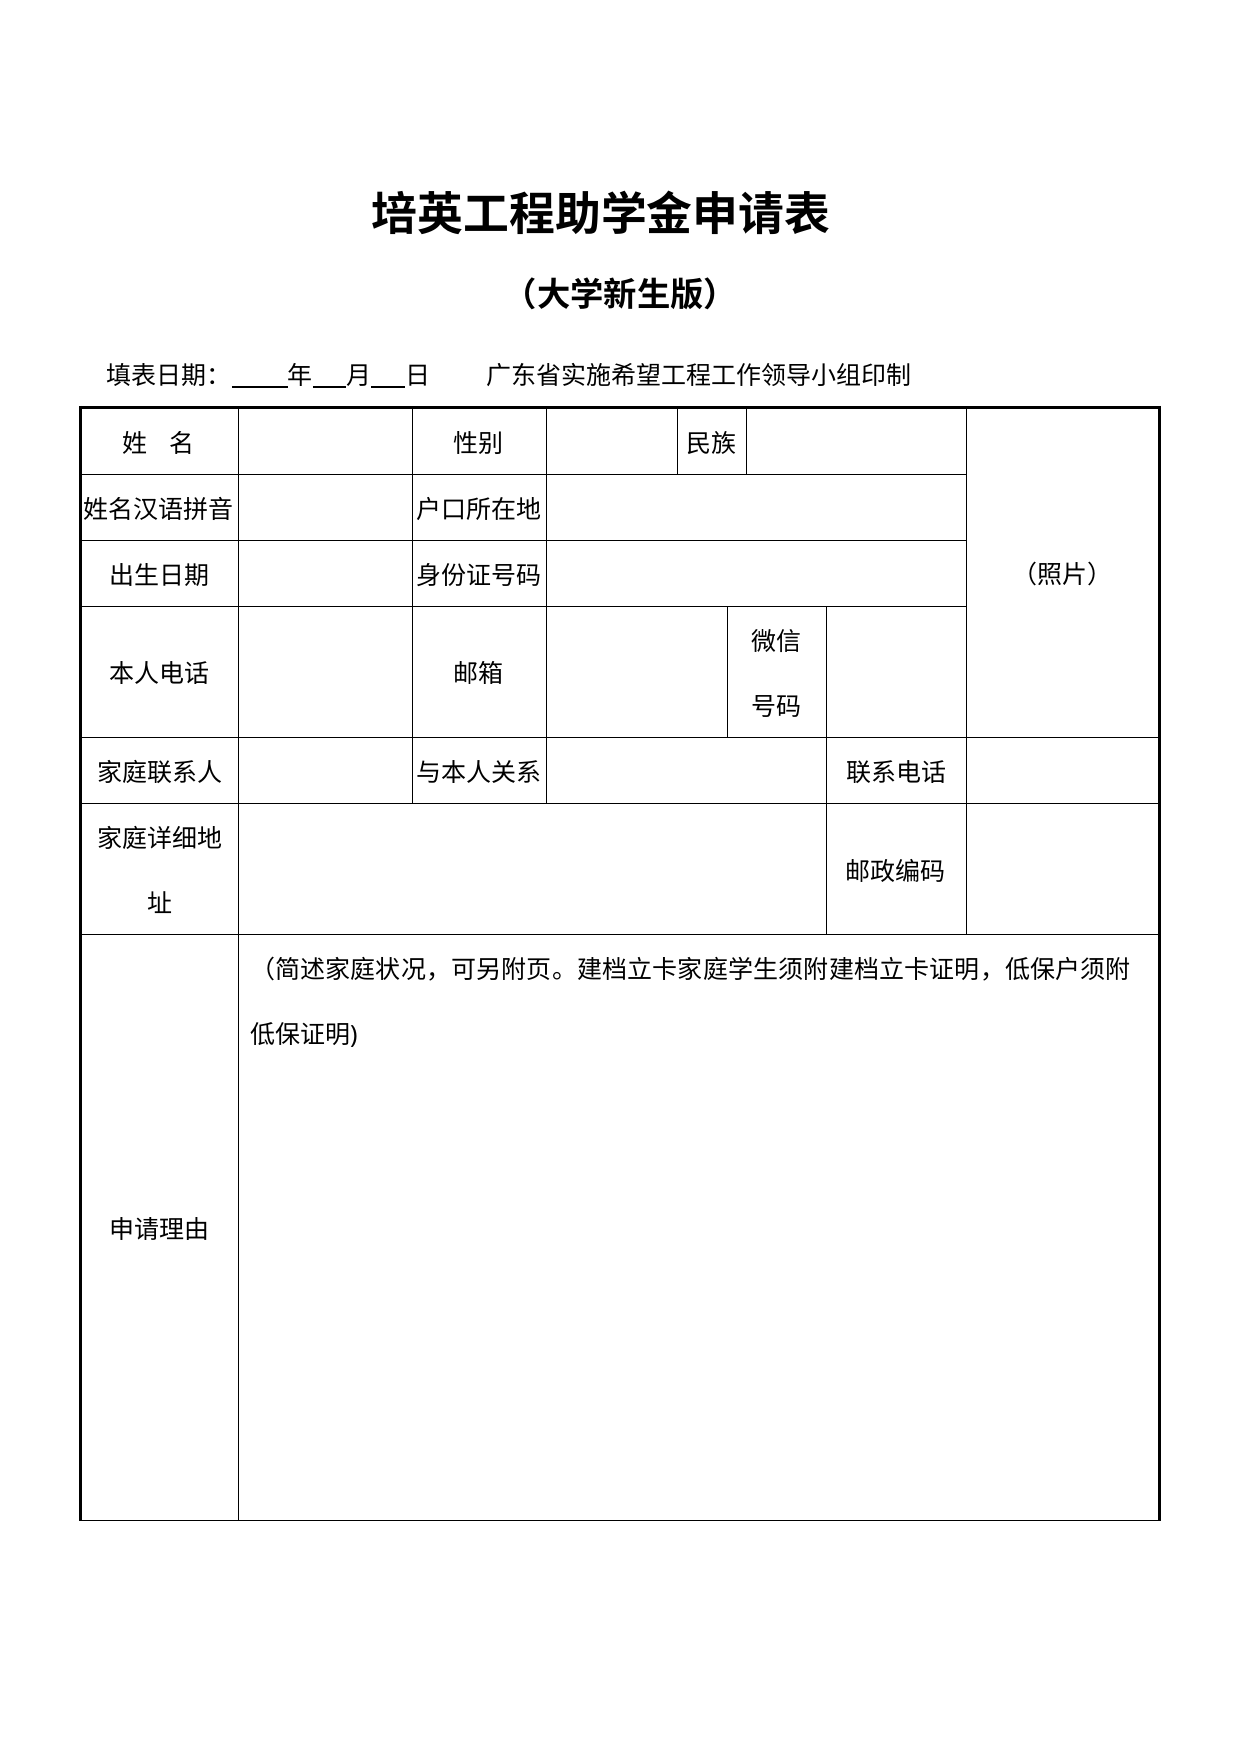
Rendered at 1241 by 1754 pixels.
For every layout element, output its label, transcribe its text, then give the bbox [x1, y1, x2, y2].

table_cell 与本人关系 [413, 738, 546, 803]
table_cell [239, 475, 412, 540]
table_cell [967, 738, 1158, 803]
table_cell 邮政编码 [827, 804, 966, 934]
table_header （照片） [967, 409, 1158, 737]
table_cell [547, 738, 826, 803]
table_cell [239, 541, 412, 606]
text 填表日期： 年 月 日 广东省实施希望工程工作领导小组印制 [107, 341, 1140, 406]
text （大学新生版） [187, 259, 1053, 324]
table_cell 微信 号码 [728, 607, 826, 737]
table_cell [547, 607, 727, 737]
table_cell 姓名汉语拼音 [82, 475, 238, 540]
table_cell 家庭详细地址 [82, 804, 238, 934]
table_cell 家庭联系人 [82, 738, 238, 803]
table_cell 户口所在地 [413, 475, 546, 540]
table_header 民族 [678, 409, 746, 474]
table_cell [239, 738, 412, 803]
table_cell [967, 804, 1158, 934]
table_header [239, 409, 412, 474]
table_cell [239, 804, 826, 934]
table_cell 邮箱 [413, 607, 546, 737]
text 培英工程助学金申请表 [187, 162, 1053, 259]
table_cell （简述家庭状况，可另附页。建档立卡家庭学生须附建档立卡证明，低保户须附低保证明) [239, 935, 1158, 1520]
table_header 姓 名 [82, 409, 238, 474]
table_cell [547, 541, 966, 606]
table_cell [239, 607, 412, 737]
table_header [747, 409, 966, 474]
table_cell 身份证号码 [413, 541, 546, 606]
table_header [547, 409, 677, 474]
table_cell 申请理由 [82, 935, 238, 1520]
table_header 性别 [413, 409, 546, 474]
table_cell [547, 475, 966, 540]
table_cell 本人电话 [82, 607, 238, 737]
table_cell 出生日期 [82, 541, 238, 606]
table_cell 联系电话 [827, 738, 966, 803]
table_cell [827, 607, 966, 737]
